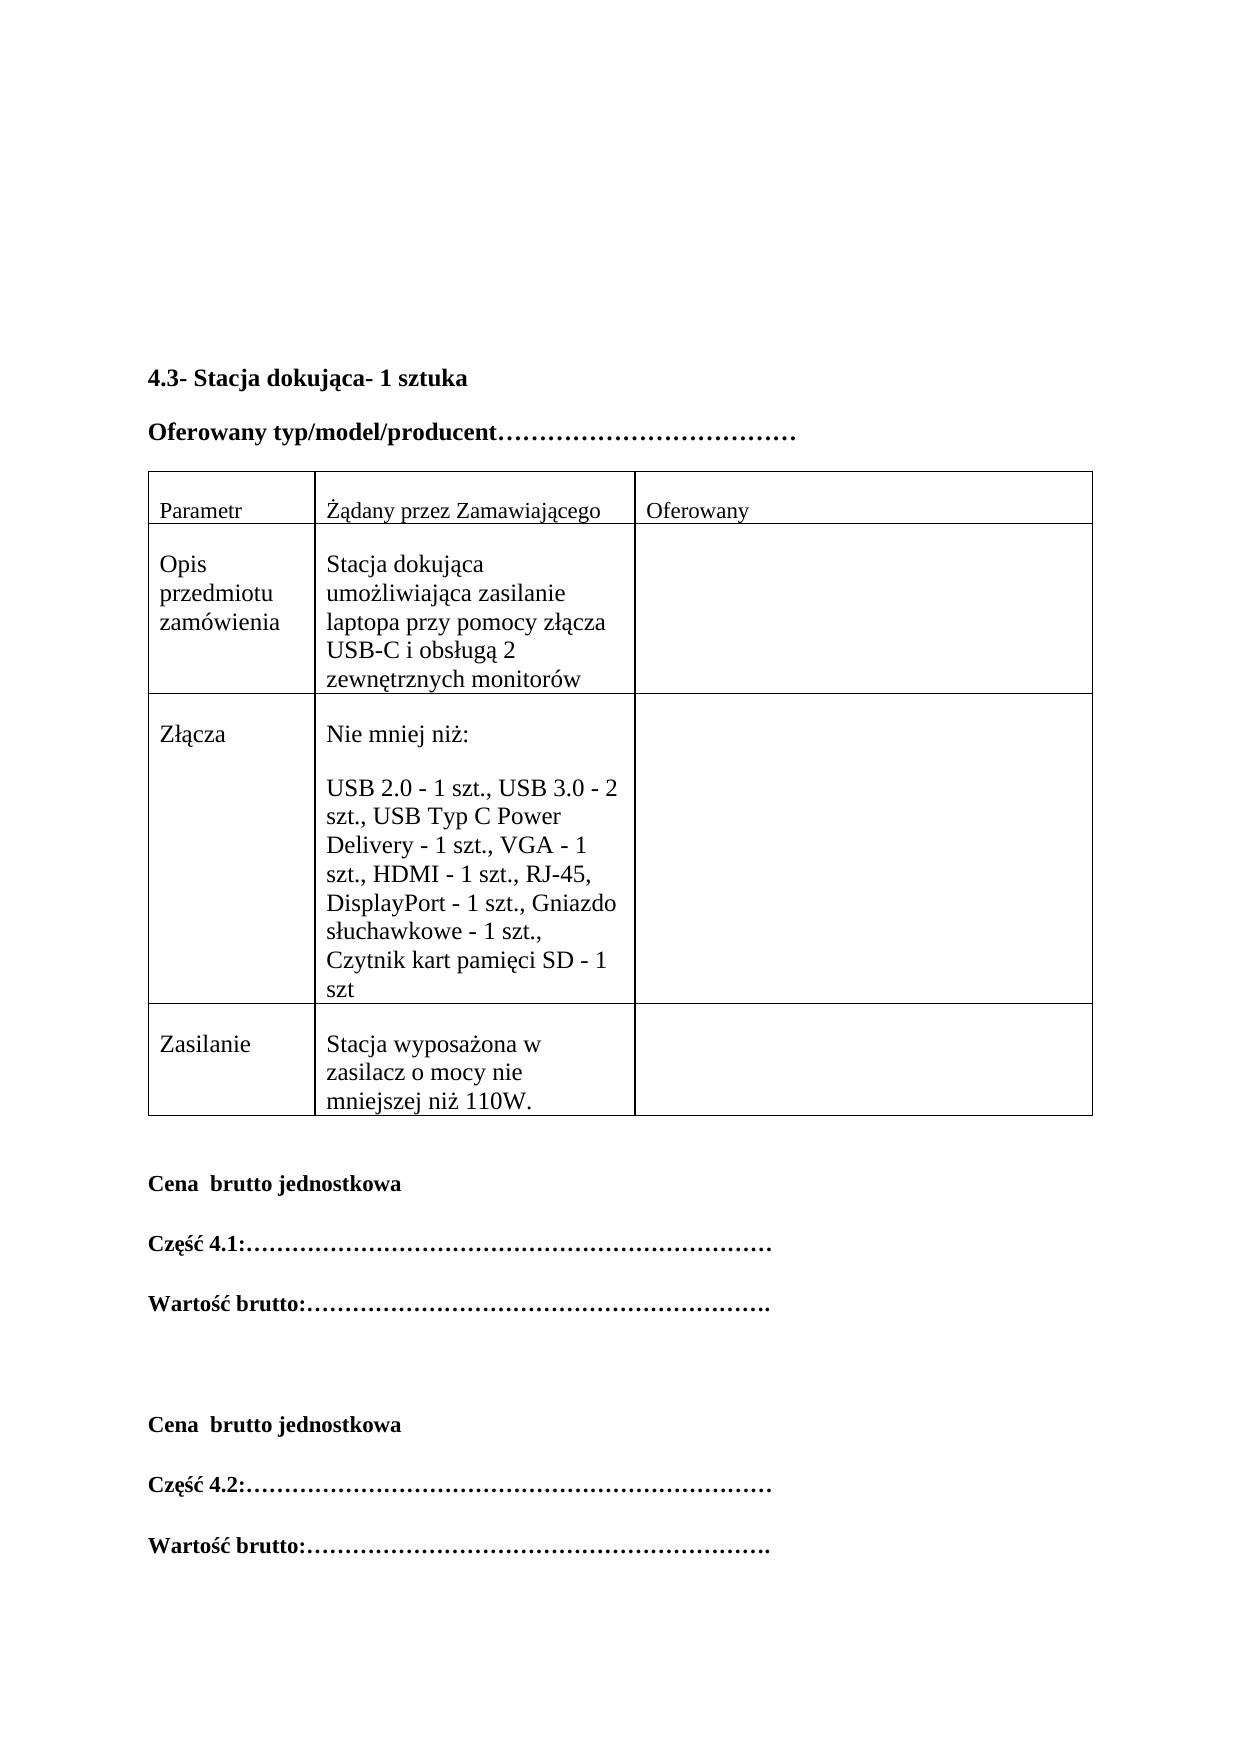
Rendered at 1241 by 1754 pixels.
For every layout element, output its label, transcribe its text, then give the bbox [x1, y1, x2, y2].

table_cell [636, 1004, 1092, 1115]
table_header Żądany przez Zamawiającego [316, 472, 634, 523]
table_cell Złącza [149, 694, 314, 1003]
text Oferowany typ/model/producent……………………………… [148, 417, 1093, 446]
table_header Oferowany [636, 472, 1092, 523]
table_cell [636, 694, 1092, 1003]
text Część 4.1:…………………………………………………………… [148, 1230, 1093, 1257]
table_cell Zasilanie [149, 1004, 314, 1115]
table_cell Stacja wyposażona w zasilacz o mocy nie mniejszej niż 110W. [316, 1004, 634, 1115]
table_header Parametr [149, 472, 314, 523]
text Wartość brutto:……………………………………………………. [148, 1291, 1093, 1317]
table_cell Stacja dokująca umożliwiająca zasilanie laptopa przy pomocy złącza USB-C i obsługą 2 zewnętrznych monitorów [316, 524, 634, 693]
text 4.3- Stacja dokująca- 1 sztuka [148, 363, 1093, 392]
table_cell Opis przedmiotu zamówienia [149, 524, 314, 693]
text Część 4.2:…………………………………………………………… [148, 1471, 1093, 1498]
table_cell Nie mniej niż: USB 2.0 - 1 szt., USB 3.0 - 2 szt., USB Typ C Power Delivery - 1 szt., VGA - 1 szt., HDMI - 1 szt., RJ-45, DisplayPort - 1 szt., Gniazdo słuchawkowe - 1 szt., Czytnik kart pamięci SD - 1 szt [316, 694, 634, 1003]
text Cena brutto jednostkowa [148, 1411, 1093, 1437]
table_cell [636, 524, 1092, 693]
text Cena brutto jednostkowa [148, 1170, 1093, 1196]
text Wartość brutto:……………………………………………………. [148, 1532, 1093, 1558]
